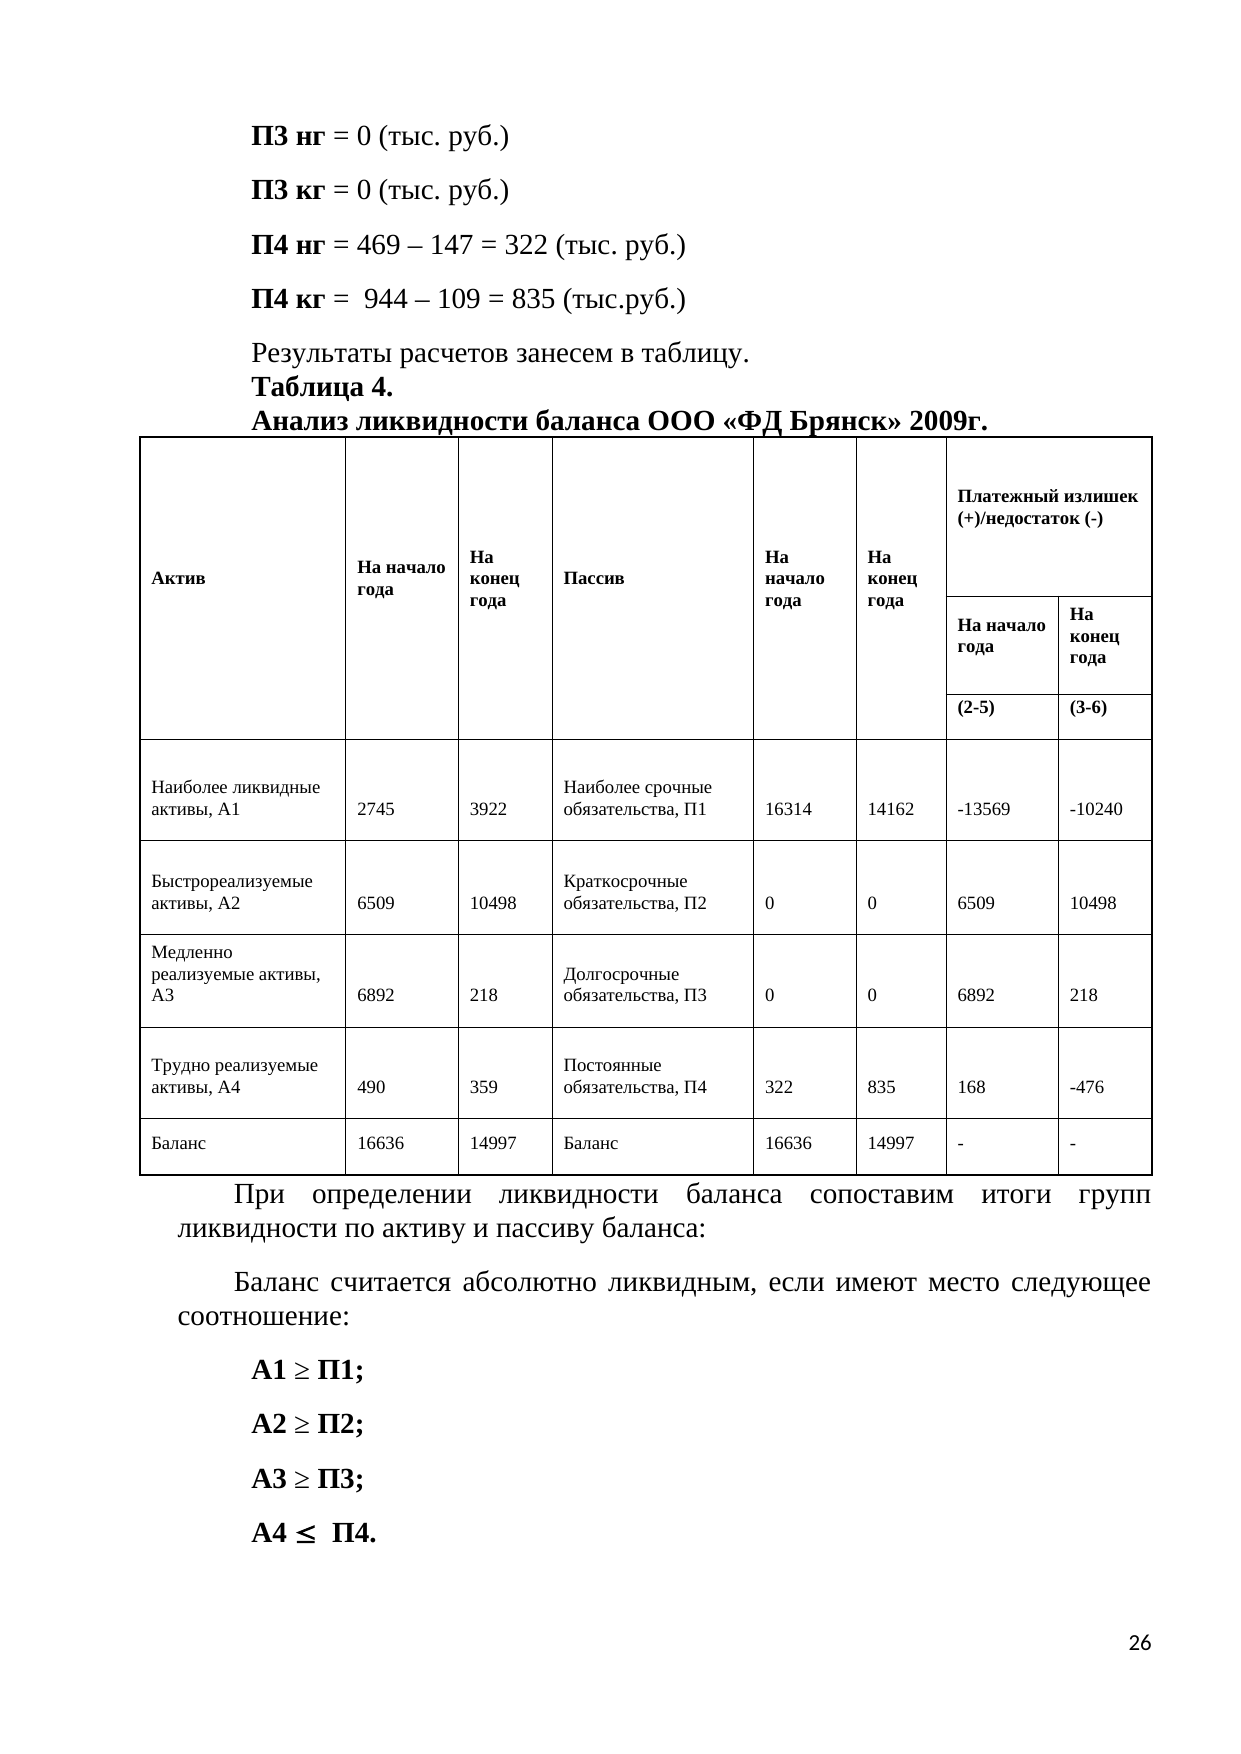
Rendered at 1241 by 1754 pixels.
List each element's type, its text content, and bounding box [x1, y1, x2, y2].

text П3 нг = 0 (тыс. руб.) [177, 118, 1152, 152]
table_cell 0 [754, 841, 856, 934]
table_cell Трудно реализуемые активы, А4 [141, 1028, 345, 1118]
table_cell (3-6) [1059, 695, 1151, 738]
text А4 П4. [177, 1515, 1152, 1549]
table_cell 0 [857, 935, 946, 1027]
table_cell 218 [1059, 935, 1151, 1027]
text П4 кг = 944 – 109 = 835 (тыс.руб.) [177, 281, 1152, 315]
table_cell -10240 [1059, 740, 1151, 840]
table_cell 835 [857, 1028, 946, 1118]
text Результаты расчетов занесем в таблицу. [177, 336, 1152, 369]
table_cell 6509 [947, 841, 1058, 934]
table_cell 218 [459, 935, 552, 1027]
table_cell Медленно реализуемые активы, А3 [141, 935, 345, 1027]
text A3 ≥ П3; [177, 1461, 1152, 1494]
text При определении ликвидности баланса сопоставим итоги групп ликвидности по активу и пассиву баланса: [177, 1176, 1152, 1243]
text Таблица 4. [177, 369, 1152, 403]
table_cell 10498 [459, 841, 552, 934]
table_cell 14997 [459, 1119, 552, 1174]
table_cell 0 [857, 841, 946, 934]
table_header Пассив [553, 438, 753, 738]
table_cell 0 [754, 935, 856, 1027]
table_header На начало года [754, 438, 856, 738]
table_cell -476 [1059, 1028, 1151, 1118]
table_cell - [947, 1119, 1058, 1174]
text А1 ≥ П1; [177, 1352, 1152, 1386]
table_cell На конец года [1059, 597, 1151, 694]
table_cell Баланс [141, 1119, 345, 1174]
table_cell 10498 [1059, 841, 1151, 934]
table_header На конец года [857, 438, 946, 738]
table_cell На начало года [947, 597, 1058, 694]
text П4 нг = 469 – 147 = 322 (тыс. руб.) [177, 227, 1152, 260]
text Баланс считается абсолютно ликвидным, если имеют место следующее соотношение: [177, 1264, 1152, 1331]
table_cell 14997 [857, 1119, 946, 1174]
table_cell 14162 [857, 740, 946, 840]
table_cell 16314 [754, 740, 856, 840]
table_cell 2745 [346, 740, 458, 840]
table_cell Краткосрочные обязательства, П2 [553, 841, 753, 934]
text П3 кг = 0 (тыс. руб.) [177, 172, 1152, 206]
table_cell 6509 [346, 841, 458, 934]
table_cell 359 [459, 1028, 552, 1118]
table_header Платежный излишек (+)/недостаток (-) [947, 438, 1151, 596]
table_cell 3922 [459, 740, 552, 840]
text Анализ ликвидности баланса ООО «ФД Брянск» 2009г. [177, 403, 1152, 436]
table_cell 16636 [346, 1119, 458, 1174]
table_cell (2-5) [947, 695, 1058, 738]
table_cell 16636 [754, 1119, 856, 1174]
table_cell -13569 [947, 740, 1058, 840]
table_header На начало года [346, 438, 458, 738]
table_cell Баланс [553, 1119, 753, 1174]
table_header Актив [141, 438, 345, 738]
table_cell 168 [947, 1028, 1058, 1118]
table_cell Долгосрочные обязательства, П3 [553, 935, 753, 1027]
table_cell Постоянные обязательства, П4 [553, 1028, 753, 1118]
table_cell Наиболее срочные обязательства, П1 [553, 740, 753, 840]
table_cell Наиболее ликвидные активы, А1 [141, 740, 345, 840]
table_cell - [1059, 1119, 1151, 1174]
table_header На конец года [459, 438, 552, 738]
table_cell 490 [346, 1028, 458, 1118]
table_cell 322 [754, 1028, 856, 1118]
table_cell 6892 [947, 935, 1058, 1027]
table_cell 6892 [346, 935, 458, 1027]
table_cell Быстрореализуемые активы, А2 [141, 841, 345, 934]
text А2 ≥ П2; [177, 1407, 1152, 1440]
